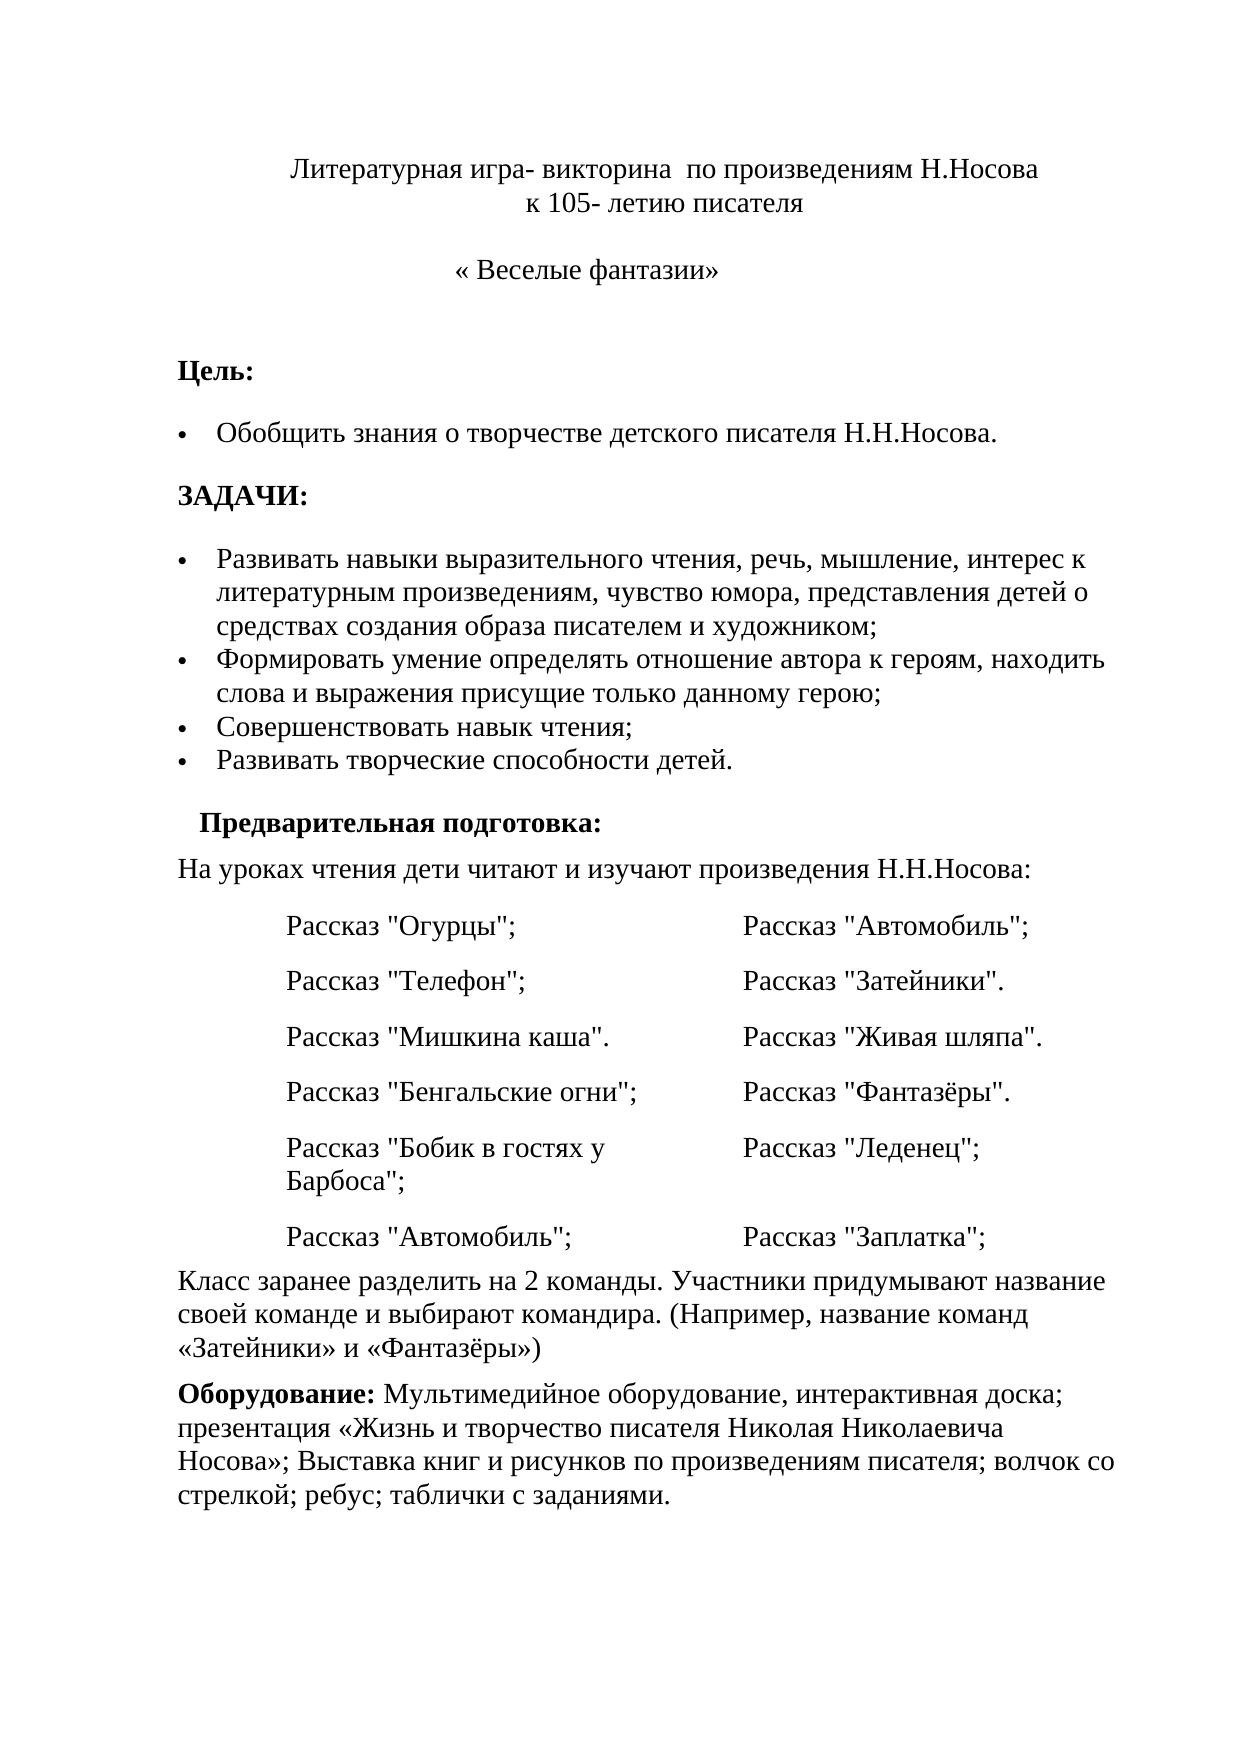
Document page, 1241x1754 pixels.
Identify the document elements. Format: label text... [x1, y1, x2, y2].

table_cell Рассказ "Мишкина каша". [275, 1008, 732, 1063]
list Развивать творческие способности детей. [179, 742, 1152, 776]
text « Веселые фантазии» [177, 252, 1152, 286]
table_cell Рассказ "Леденец"; [732, 1119, 1054, 1208]
text Цель: [177, 353, 1152, 386]
text Предварительная подготовка: [177, 805, 1152, 838]
list Развивать навыки выразительного чтения, речь, мышление, интерес к литературным произведениям, чувство юмора, представления детей о средствах создания образа писателем и художником; [179, 541, 1152, 642]
list Совершенствовать навык чтения; [179, 709, 1152, 742]
list Формировать умение определять отношение автора к героям, находить слова и выражения присущие только данному герою; [179, 642, 1152, 709]
table_cell Рассказ "Затейники". [732, 953, 1054, 1008]
table_header Рассказ "Огурцы"; [275, 897, 732, 952]
text к 105- летию писателя [177, 185, 1152, 219]
table_cell Рассказ "Бенгальские огни"; [275, 1063, 732, 1119]
table_cell Рассказ "Автомобиль"; [275, 1208, 732, 1263]
text Литературная игра- викторина по произведениям Н.Носова [177, 152, 1152, 185]
text Оборудование: Мультимедийное оборудование, интерактивная доска; презентация «Жизнь и творчество писателя Николая Николаевича Носова»; Выставка книг и рисунков по произведениям писателя; волчок со стрелкой; ребус; таблички с заданиями. [177, 1376, 1152, 1510]
table_cell Рассказ "Фантазёры". [732, 1063, 1054, 1119]
table_header Рассказ "Автомобиль"; [732, 897, 1054, 952]
text Класс заранее разделить на 2 команды. Участники придумывают название своей команде и выбирают командира. (Например, название команд «Затейники» и «Фантазёры») [177, 1263, 1152, 1364]
text На уроках чтения дети читают и изучают произведения Н.Н.Носова: [177, 851, 1152, 884]
table_cell Рассказ "Заплатка"; [732, 1208, 1054, 1263]
list Обобщить знания о творчестве детского писателя Н.Н.Носова. [179, 416, 1152, 449]
table_cell Рассказ "Живая шляпа". [732, 1008, 1054, 1063]
table_cell Рассказ "Телефон"; [275, 953, 732, 1008]
text ЗАДАЧИ: [177, 478, 1152, 512]
table_cell Рассказ "Бобик в гостях у Барбоса"; [275, 1119, 732, 1208]
